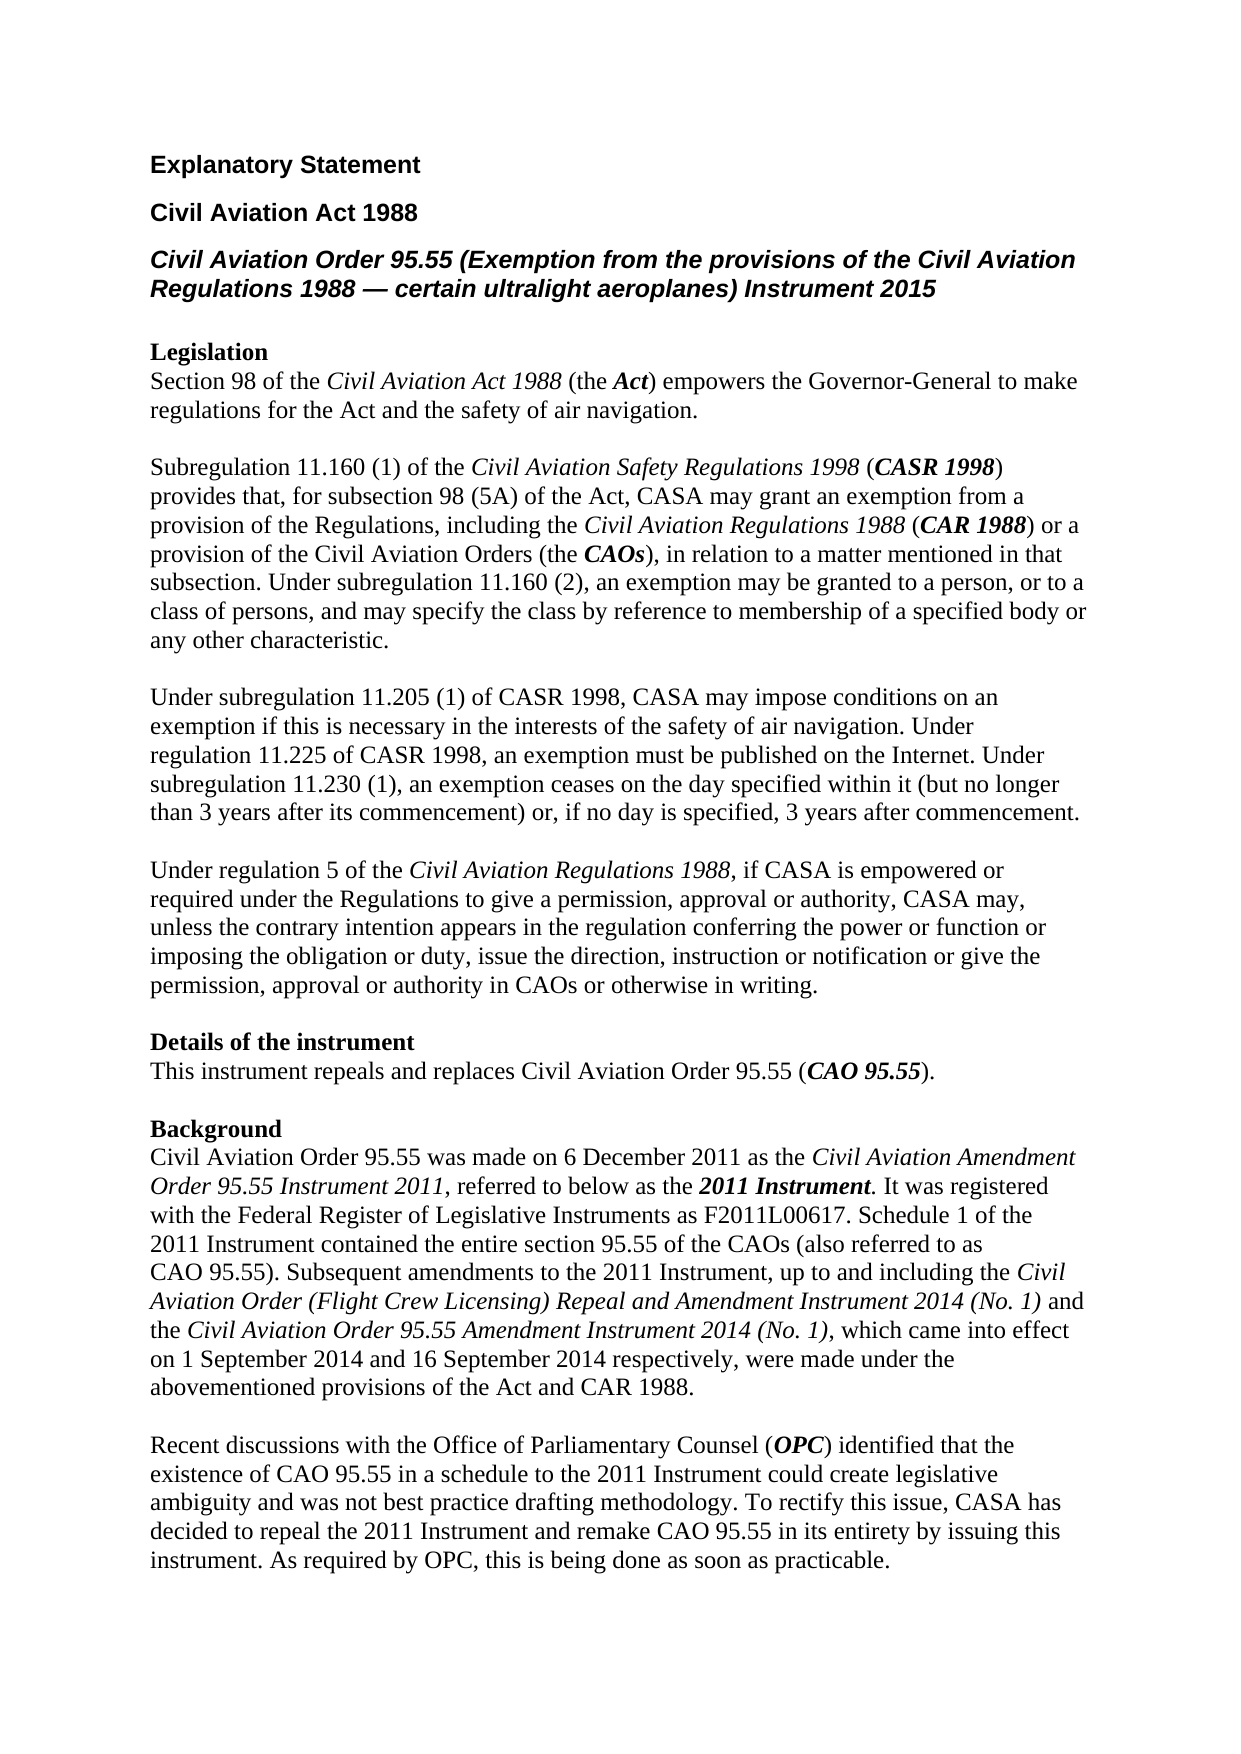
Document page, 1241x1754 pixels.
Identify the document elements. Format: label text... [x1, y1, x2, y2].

text Explanatory Statement [150, 150, 1090, 179]
text Civil Aviation Order 95.55 was made on 6 December 2011 as the Civil Aviation Amendment Order 95.55 Instrument 2011, referred to below as the 2011 Instrument. It was registered with the Federal Register of Legislative Instruments as F2011L00617. Schedule 1 of the 2011 Instrument contained the entire section 95.55 of the CAOs (also referred to as CAO 95.55). Subsequent amendments to the 2011 Instrument, up to and including the Civil Aviation Order (Flight Crew Licensing) Repeal and Amendment Instrument 2014 (No. 1) and the Civil Aviation Order 95.55 Amendment Instrument 2014 (No. 1), which came into effect on 1 September 2014 and 16 September 2014 respectively, were made under the abovementioned provisions of the Act and CAR 1988. [150, 1142, 1090, 1401]
text Legislation [150, 337, 1090, 366]
text Section 98 of the Civil Aviation Act 1988 (the Act) empowers the Governor-General to make regulations for the Act and the safety of air navigation. [150, 366, 1090, 424]
text Under subregulation 11.205 (1) of CASR 1998, CASA may impose conditions on an exemption if this is necessary in the interests of the safety of air navigation. Under regulation 11.225 of CASR 1998, an exemption must be published on the Internet. Under subregulation 11.230 (1), an exemption ceases on the day specified within it (but no longer than 3 years after its commencement) or, if no day is specified, 3 years after commencement. [150, 682, 1090, 826]
text Recent discussions with the Office of Parliamentary Counsel (OPC) identified that the existence of CAO 95.55 in a schedule to the 2011 Instrument could create legislative ambiguity and was not best practice drafting methodology. To rectify this issue, CASA has decided to repeal the 2011 Instrument and remake CAO 95.55 in its entirety by issuing this instrument. As required by OPC, this is being done as soon as practicable. [150, 1430, 1090, 1574]
text Civil Aviation Order 95.55 (Exemption from the provisions of the Civil Aviation Regulations 1988 — certain ultralight aeroplanes) Instrument 2015 [150, 245, 1090, 302]
text Background [150, 1114, 1090, 1142]
text This instrument repeals and replaces Civil Aviation Order 95.55 (CAO 95.55). [150, 1056, 1090, 1085]
text Civil Aviation Act 1988 [150, 197, 1090, 226]
text Details of the instrument [150, 1027, 1090, 1056]
text Subregulation 11.160 (1) of the Civil Aviation Safety Regulations 1998 (CASR 1998) provides that, for subsection 98 (5A) of the Act, CASA may grant an exemption from a provision of the Regulations, including the Civil Aviation Regulations 1988 (CAR 1988) or a provision of the Civil Aviation Orders (the CAOs), in relation to a matter mentioned in that subsection. Under subregulation 11.160 (2), an exemption may be granted to a person, or to a class of persons, and may specify the class by reference to membership of a specified body or any other characteristic. [150, 452, 1090, 654]
text Under regulation 5 of the Civil Aviation Regulations 1988, if CASA is empowered or required under the Regulations to give a permission, approval or authority, CASA may, unless the contrary intention appears in the regulation conferring the power or function or imposing the obligation or duty, issue the direction, instruction or notification or give the permission, approval or authority in CAOs or otherwise in writing. [150, 855, 1090, 999]
